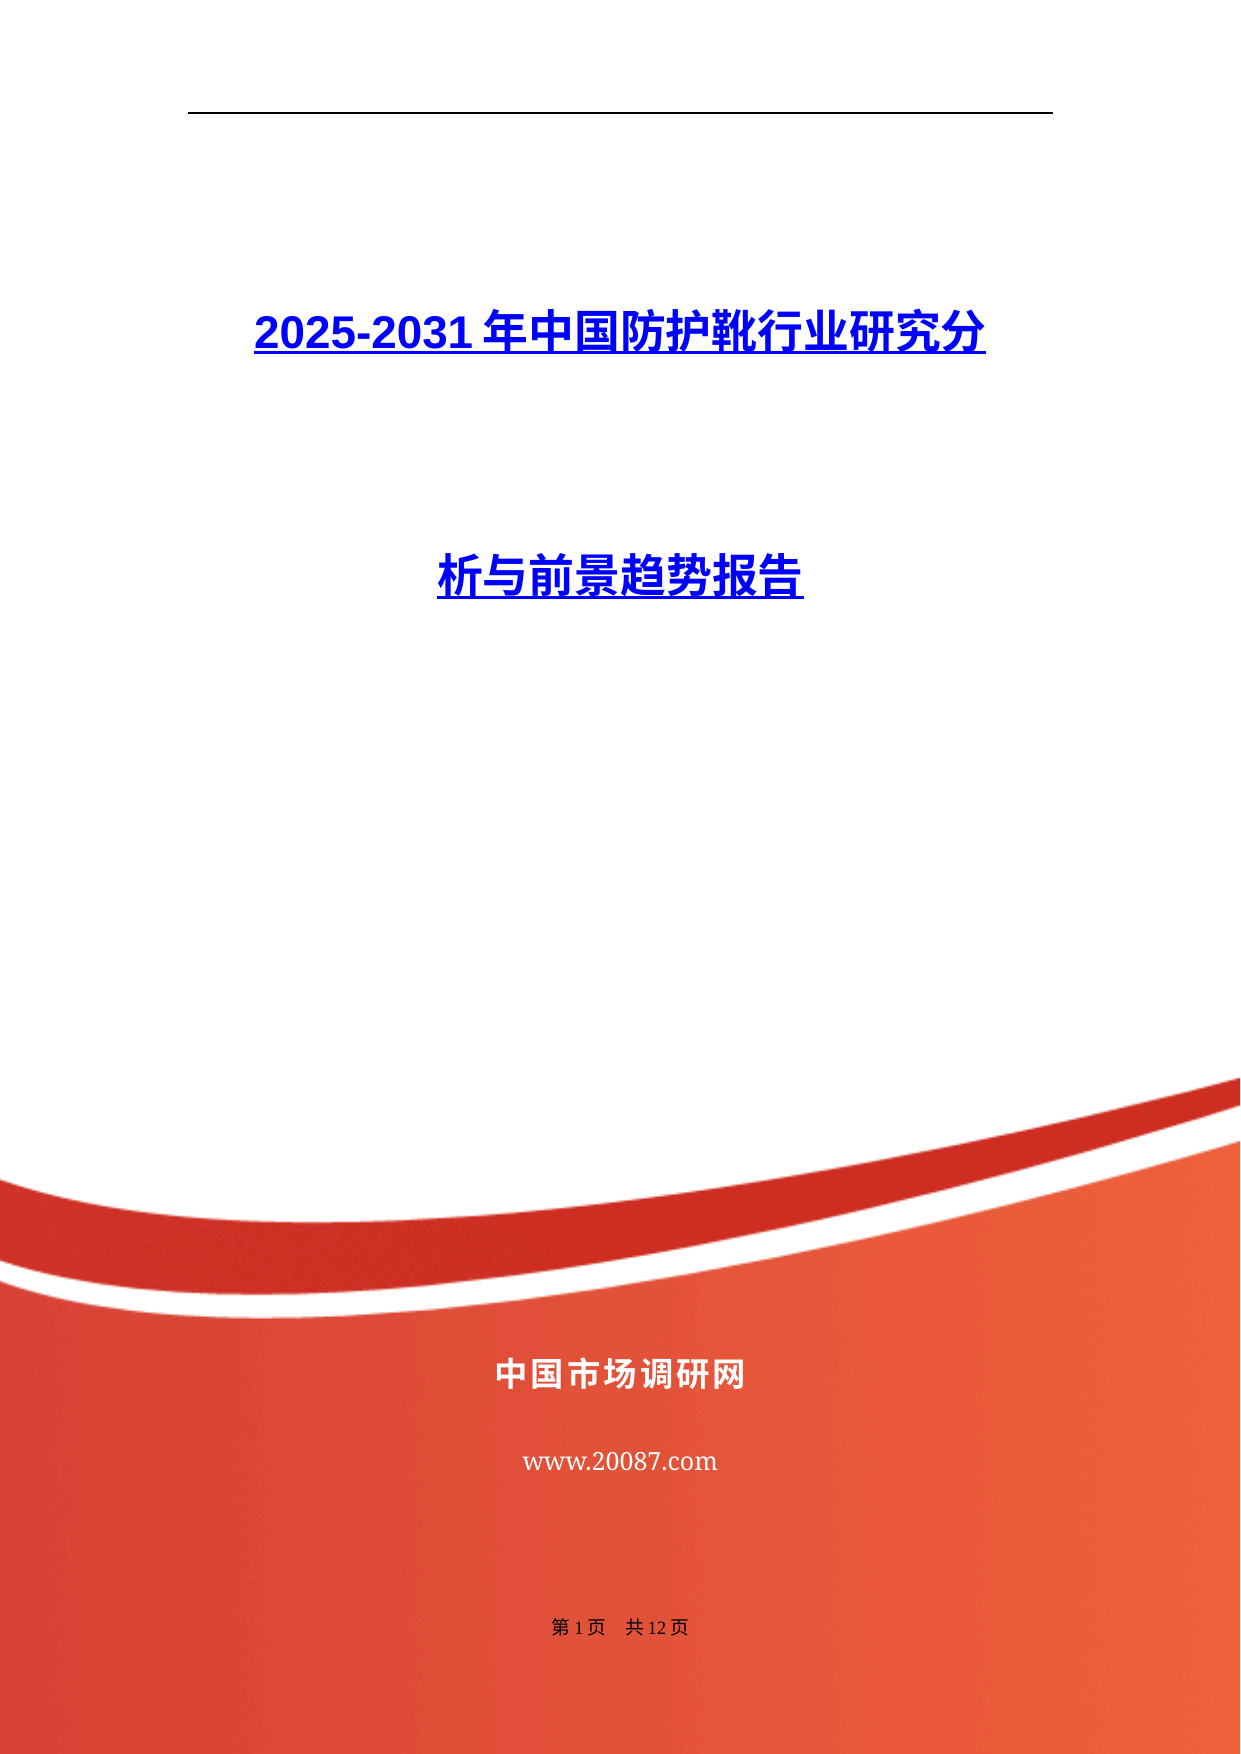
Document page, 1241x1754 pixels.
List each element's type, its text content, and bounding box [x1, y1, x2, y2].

subtitle 中国市场调研网 [187, 1339, 1053, 1404]
text www.20087.com [187, 1428, 1053, 1493]
picture [0, 1006, 1241, 1754]
table_header 2025-2031年中国防护靴行业研究分析与前景趋势报告 [188, 207, 1053, 773]
